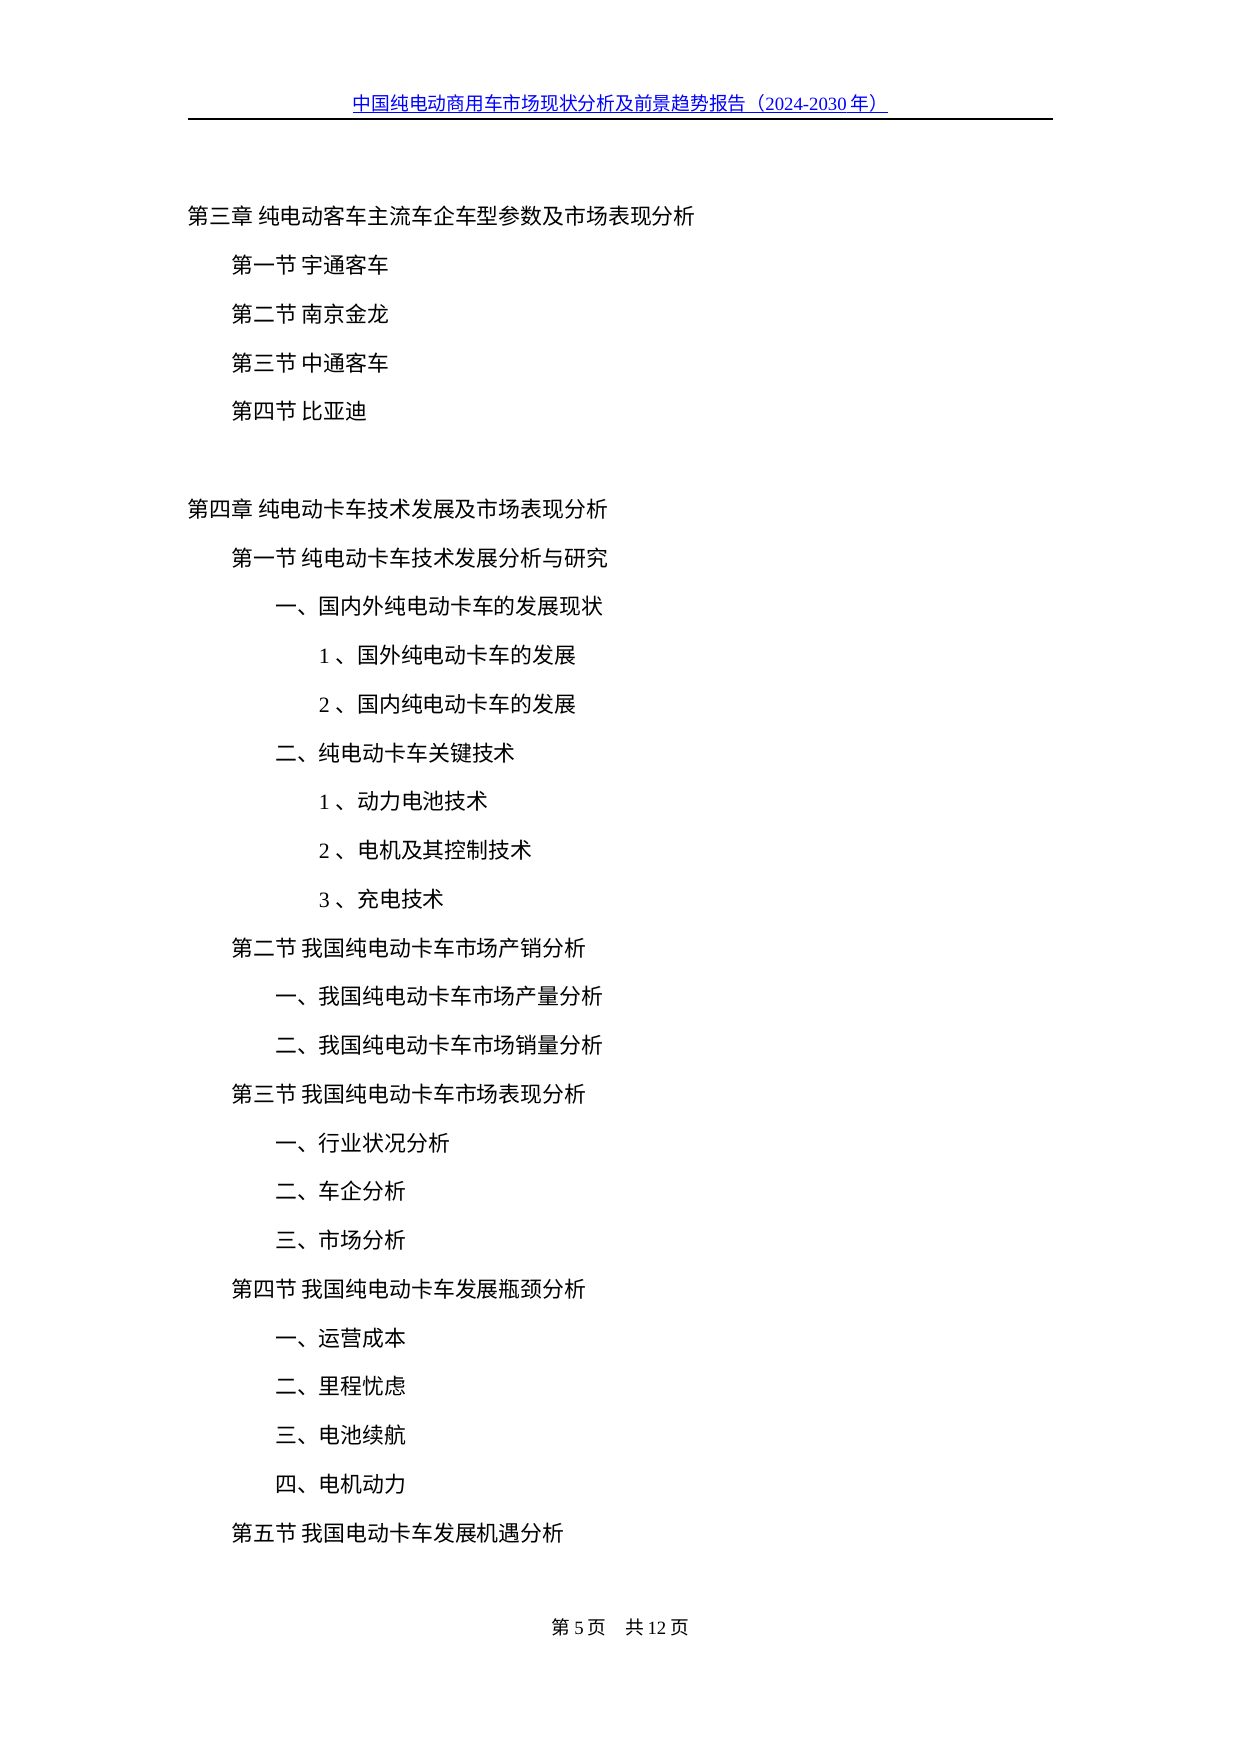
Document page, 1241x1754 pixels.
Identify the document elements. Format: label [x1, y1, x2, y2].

text [187, 150, 1053, 1548]
